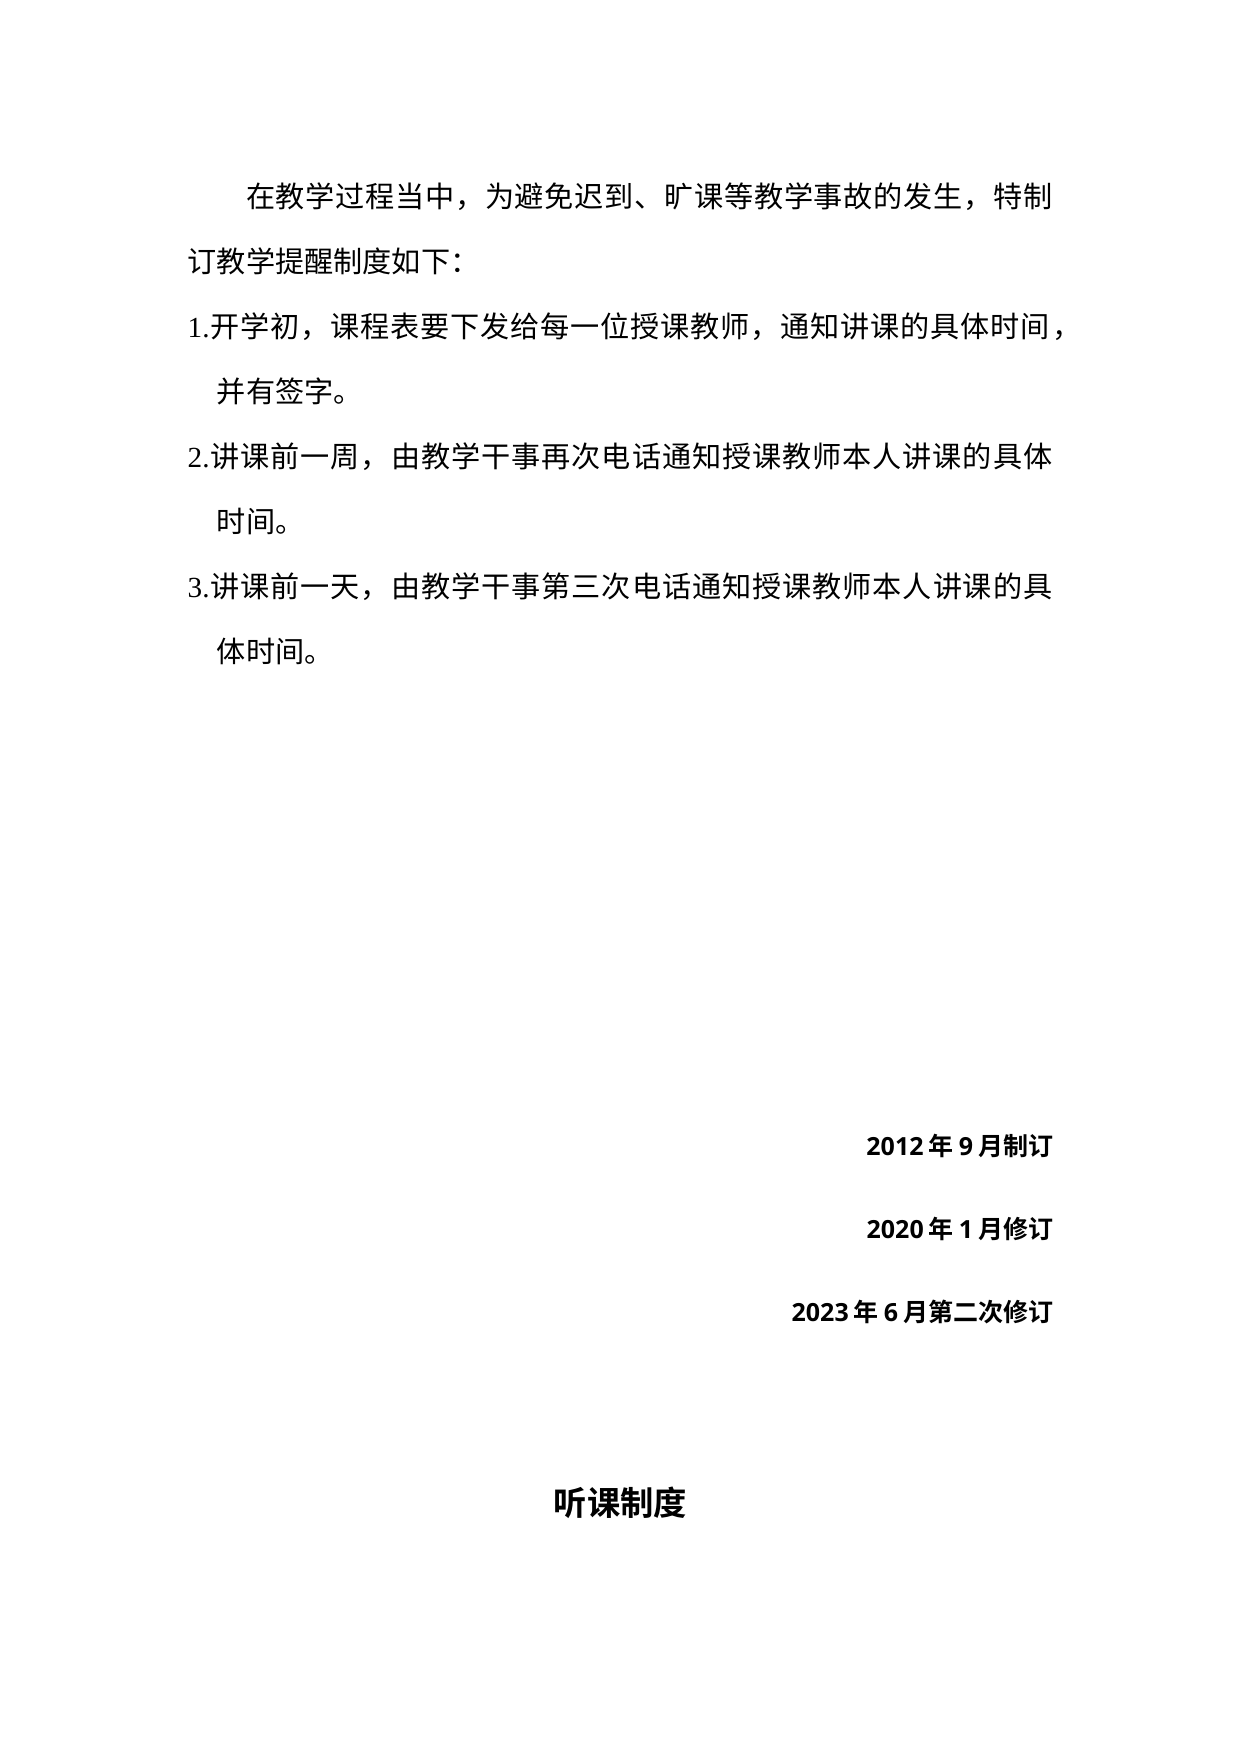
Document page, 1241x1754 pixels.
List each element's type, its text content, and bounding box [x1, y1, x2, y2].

text 2023年6月第二次修订 [187, 1278, 1053, 1343]
text 在教学过程当中，为避免迟到、旷课等教学事故的发生，特制订教学提醒制度如下： [187, 162, 1053, 292]
text 1.开学初，课程表要下发给每一位授课教师，通知讲课的具体时间，并有签字。 [187, 292, 1053, 422]
text 2.讲课前一周，由教学干事再次电话通知授课教师本人讲课的具体时间。 [187, 422, 1053, 552]
text 3.讲课前一天，由教学干事第三次电话通知授课教师本人讲课的具体时间。 [187, 552, 1053, 682]
text 2012年9月制订 [187, 1112, 1053, 1177]
text 2020年1月修订 [187, 1195, 1053, 1260]
text 听课制度 [187, 1469, 1053, 1534]
